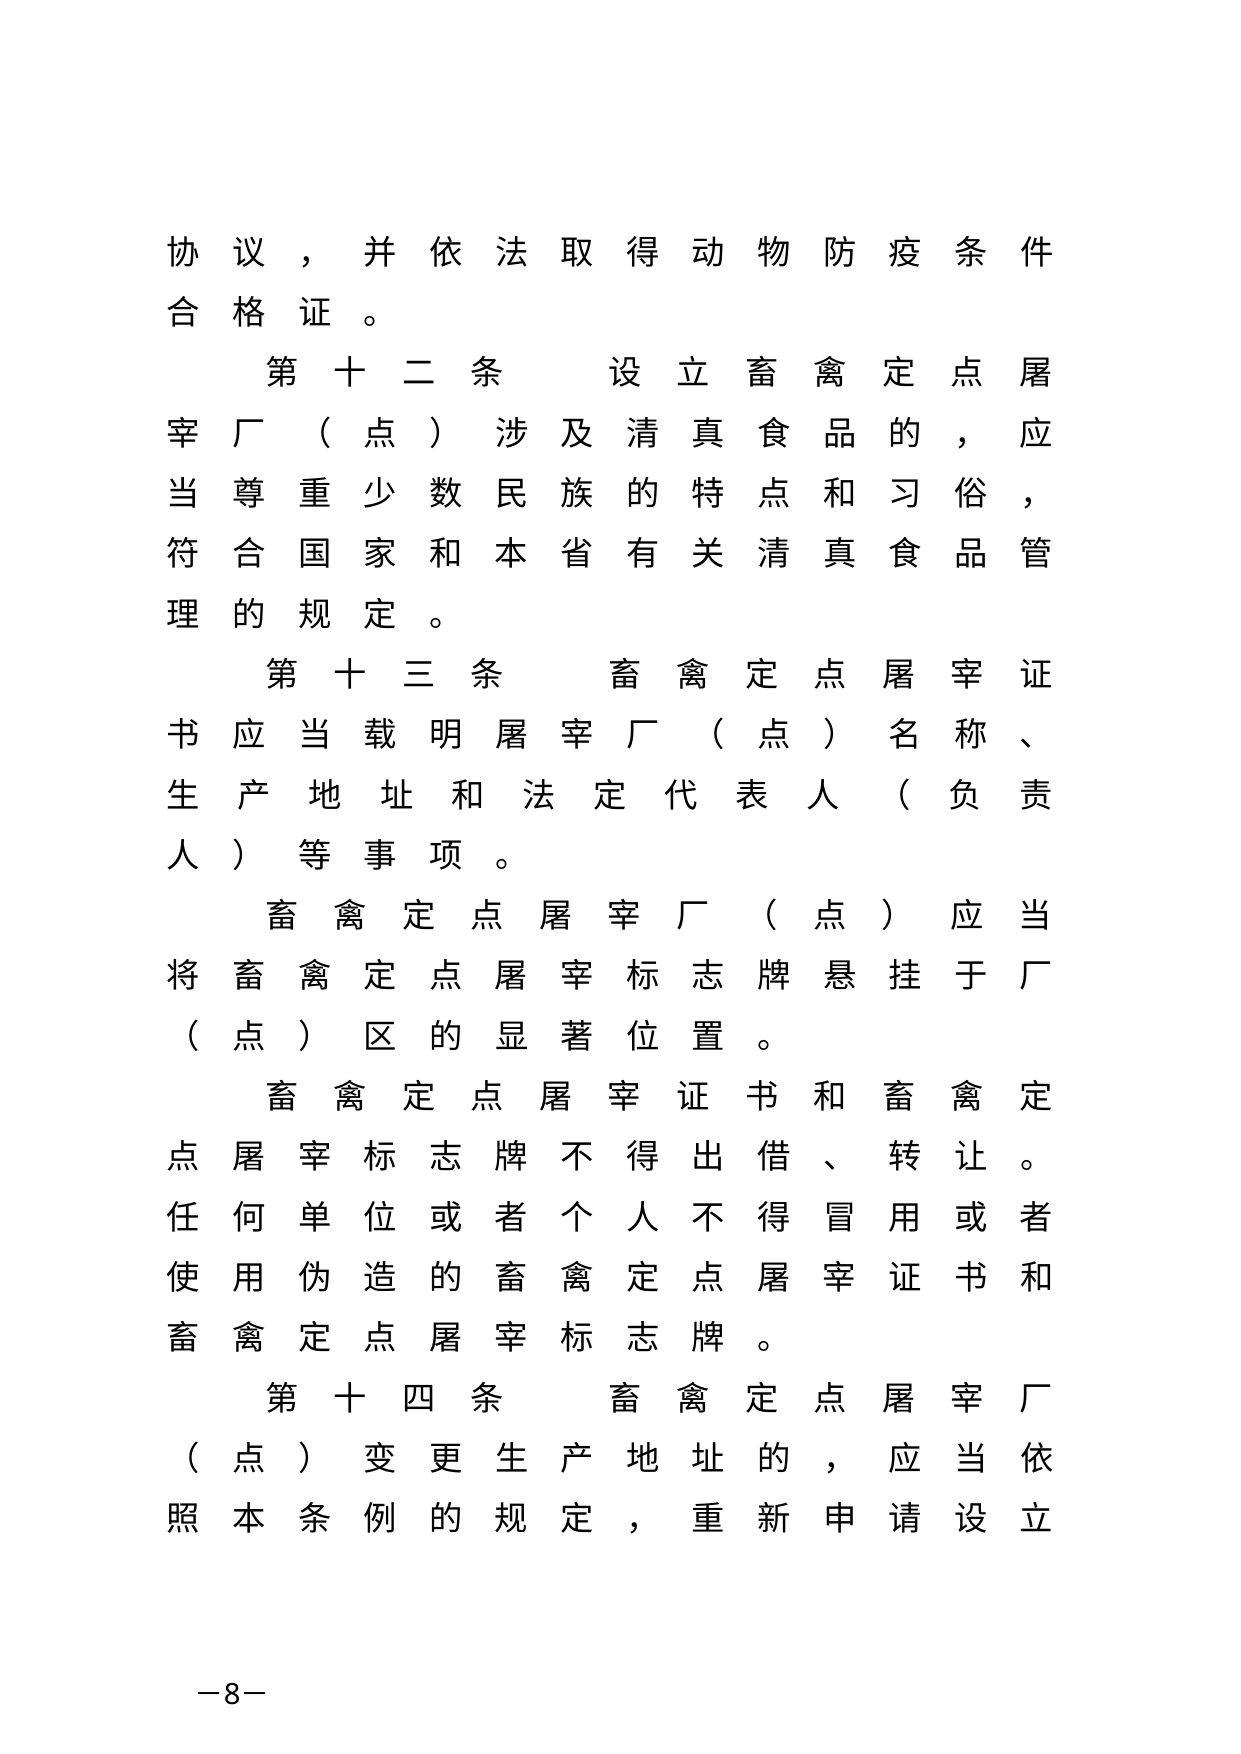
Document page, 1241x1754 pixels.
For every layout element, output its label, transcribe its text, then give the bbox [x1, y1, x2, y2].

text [167, 1365, 1085, 1546]
text 畜禽定点屠宰证书和畜禽定点屠宰标志牌不得出借、转让。任何单位或者个人不得冒用或者使用伪造的畜禽定点屠宰证书和畜禽定点屠宰标志牌。 [167, 1064, 1085, 1365]
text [167, 219, 1085, 340]
text 第十三条 畜禽定点屠宰证书应当载明屠宰厂（点）名称、生产地址和法定代表人（负责人）等事项。 [167, 642, 1085, 883]
text 畜禽定点屠宰厂（点）应当将畜禽定点屠宰标志牌悬挂于厂（点）区的显著位置。 [167, 883, 1085, 1064]
text 第十二条 设立畜禽定点屠宰厂（点）涉及清真食品的，应当尊重少数民族的特点和习俗，符合国家和本省有关清真食品管理的规定。 [167, 340, 1085, 642]
